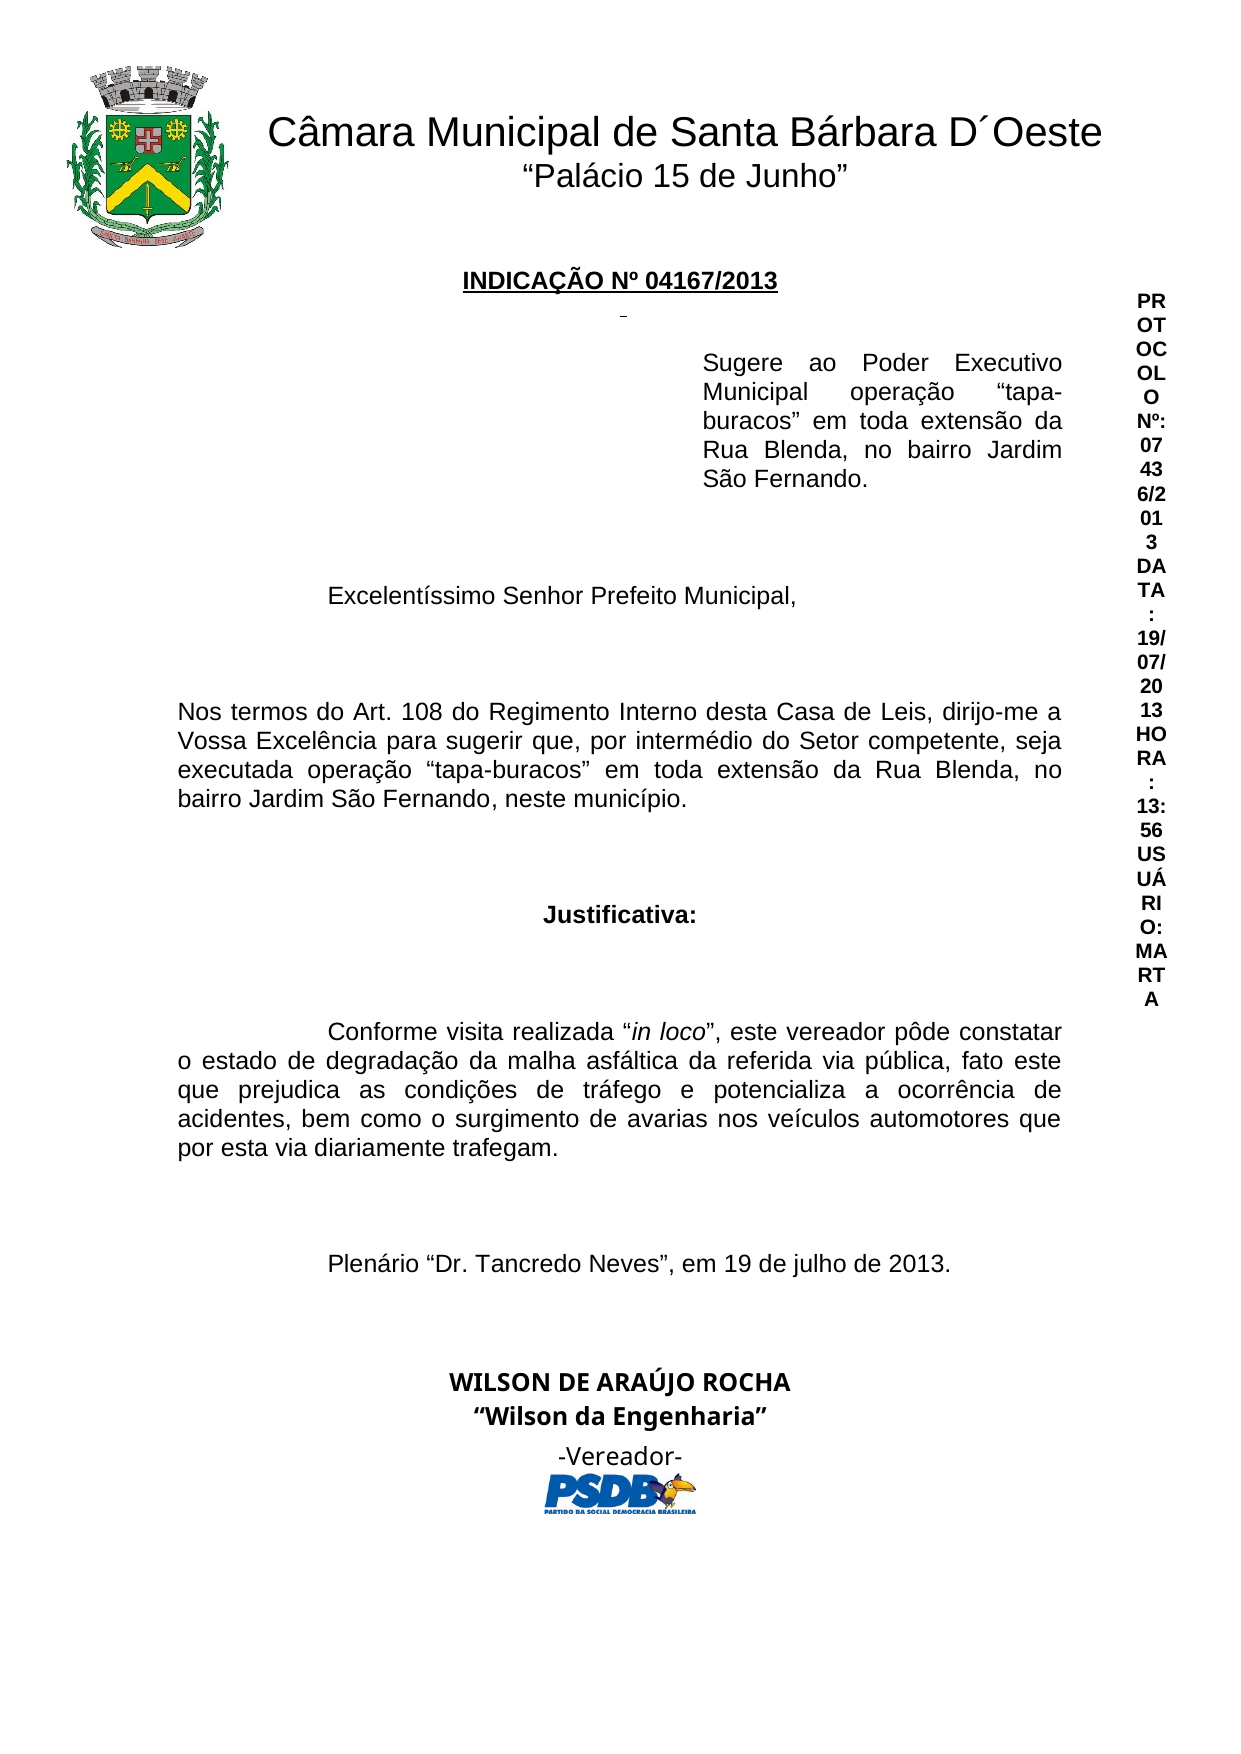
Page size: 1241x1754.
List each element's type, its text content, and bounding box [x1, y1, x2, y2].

text Sugere ao Poder Executivo Municipal operação “tapa-buracos” em toda extensão da Rua Blenda, no bairro Jardim São Fernando. [702, 348, 1063, 493]
text Conforme visita realizada “in loco”, este vereador pôde constatar o estado de degradação da malha asfáltica da referida via pública, fato este que prejudica as condições de tráfego e potencializa a ocorrência de acidentes, bem como o surgimento de avarias nos veículos automotores que por esta via diariamente trafegam. [177, 1016, 1063, 1162]
text Plenário “Dr. Tancredo Neves”, em 19 de julho de 2013. [177, 1249, 1063, 1278]
text Justificativa: [177, 900, 1063, 929]
text Excelentíssimo Senhor Prefeito Municipal, [177, 581, 1063, 609]
text Nos termos do Art. 108 do Regimento Interno desta Casa de Leis, dirijo-me a Vossa Excelência para sugerir que, por intermédio do Setor competente, seja executada operação “tapa-buracos” em toda extensão da Rua Blenda, no bairro Jardim São Fernando, neste município. [177, 697, 1063, 813]
text “Wilson da Engenharia” [177, 1399, 1063, 1433]
title INDICAÇÃO Nº 04167/2013 [177, 266, 1063, 295]
picture [544, 1473, 696, 1514]
text -Vereador- [177, 1439, 1063, 1473]
text WILSON DE ARAÚJO ROCHA [177, 1365, 1063, 1399]
picture [66, 66, 236, 255]
